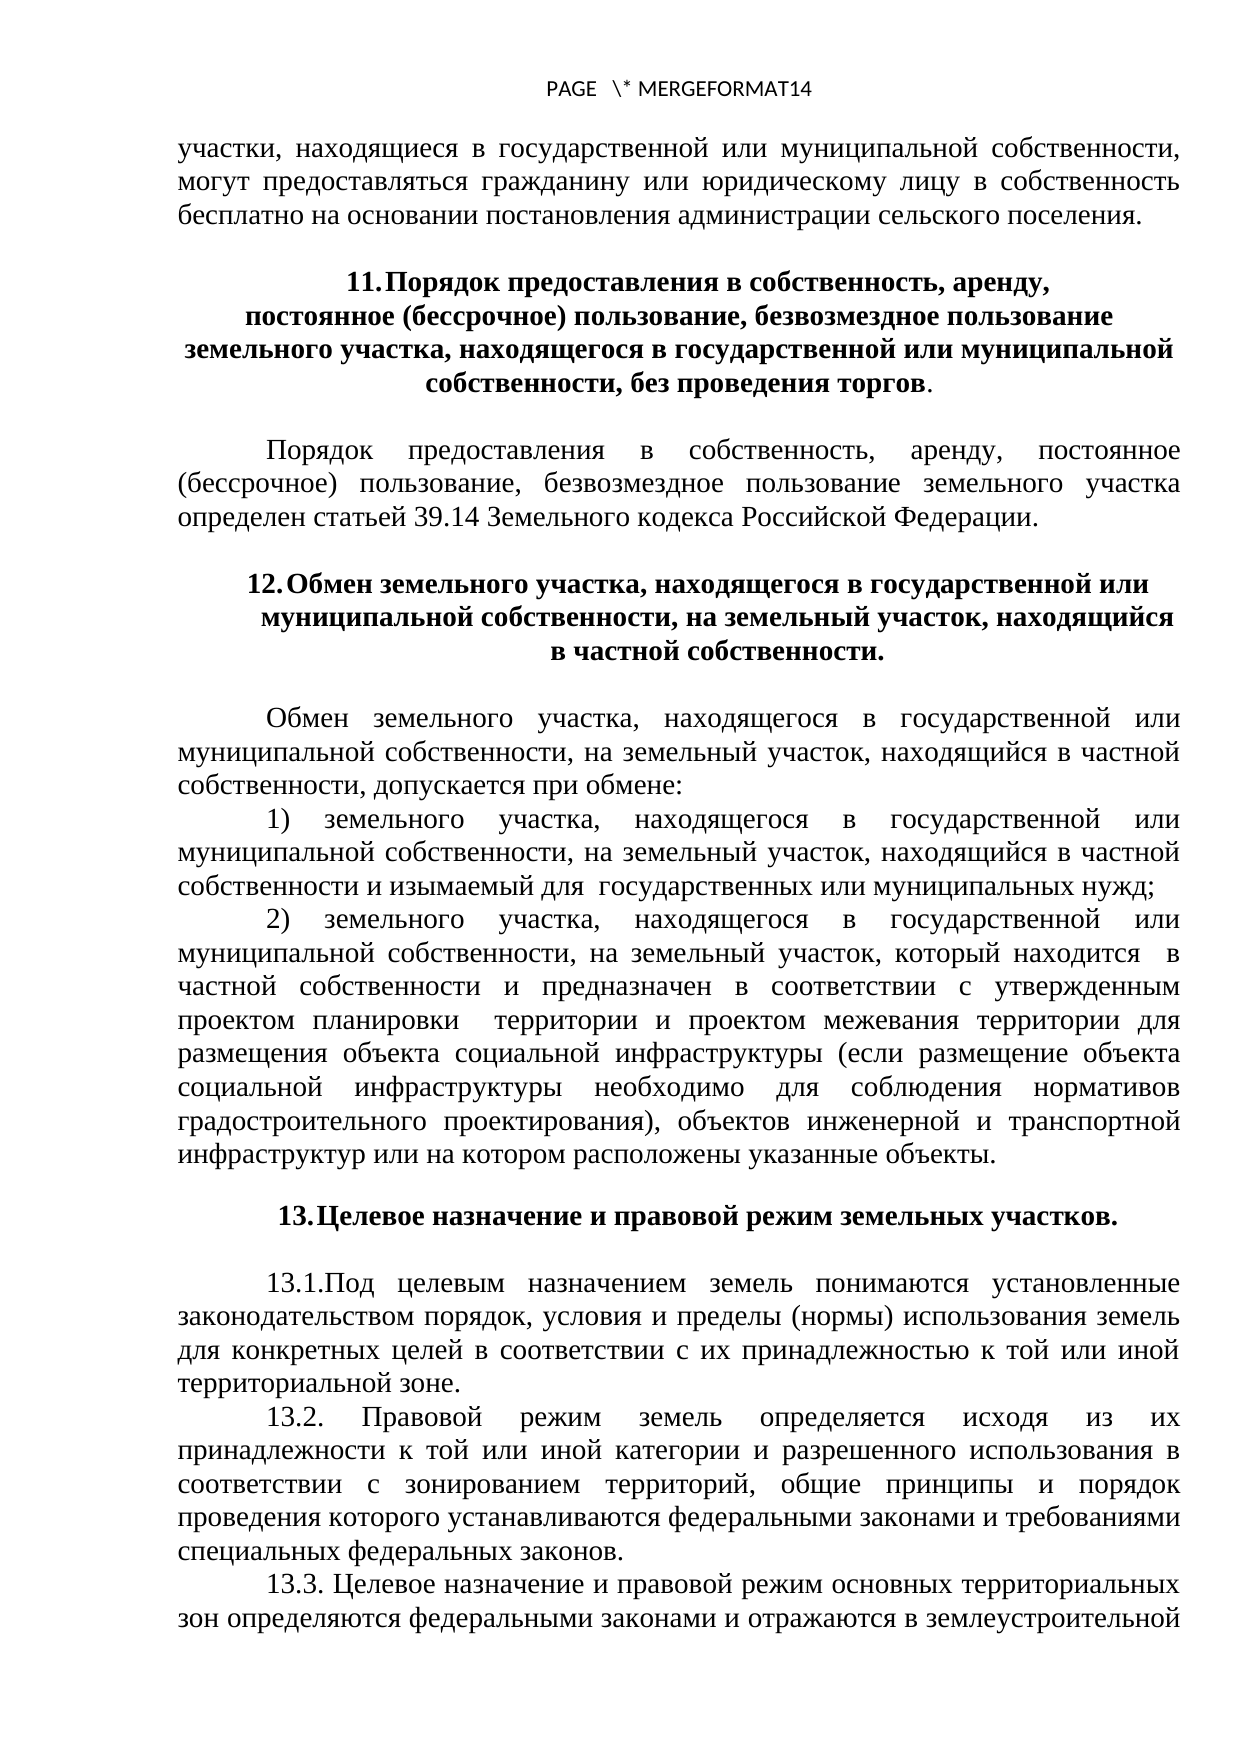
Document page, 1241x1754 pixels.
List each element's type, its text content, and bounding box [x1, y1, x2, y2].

list Целевое назначение и правовой режим земельных участков. [215, 1198, 1181, 1231]
text постоянное (бессрочное) пользование, безвозмездное пользование земельного участка, находящегося в государственной или муниципальной собственности, без проведения торгов. [177, 298, 1181, 398]
text Обмен земельного участка, находящегося в государственной или муниципальной собственности, на земельный участок, находящийся в частной собственности, допускается при обмене: [177, 700, 1181, 801]
list Обмен земельного участка, находящегося в государственной или муниципальной собственности, на земельный участок, находящийся в частной собственности. [215, 566, 1181, 667]
text 2) земельного участка, находящегося в государственной или муниципальной собственности, на земельный участок, который находится в частной собственности и предназначен в соответствии с утвержденным проектом планировки территории и проектом межевания территории для размещения объекта социальной инфраструктуры (если размещение объекта социальной инфраструктуры необходимо для соблюдения нормативов градостроительного проектирования), объектов инженерной и транспортной инфраструктур или на котором расположены указанные объекты. [177, 901, 1181, 1170]
text 13.1.Под целевым назначением земель понимаются установленные законодательством порядок, условия и пределы (нормы) использования земель для конкретных целей в соответствии с их принадлежностью к той или иной территориальной зоне. [177, 1265, 1181, 1399]
text 13.2. Правовой режим земель определяется исходя из их принадлежности к той или иной категории и разрешенного использования в соответствии с зонированием территорий, общие принципы и порядок проведения которого устанавливаются федеральными законами и требованиями специальных федеральных законов. [177, 1399, 1181, 1567]
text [177, 1567, 1181, 1634]
text 1) земельного участка, находящегося в государственной или муниципальной собственности, на земельный участок, находящийся в частной собственности и изымаемый для государственных или муниципальных нужд; [177, 801, 1181, 901]
list Порядок предоставления в собственность, аренду, [215, 264, 1181, 298]
text Порядок предоставления в собственность, аренду, постоянное (бессрочное) пользование, безвозмездное пользование земельного участка определен статьей 39.14 Земельного кодекса Российской Федерации. [177, 432, 1181, 532]
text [177, 130, 1181, 231]
